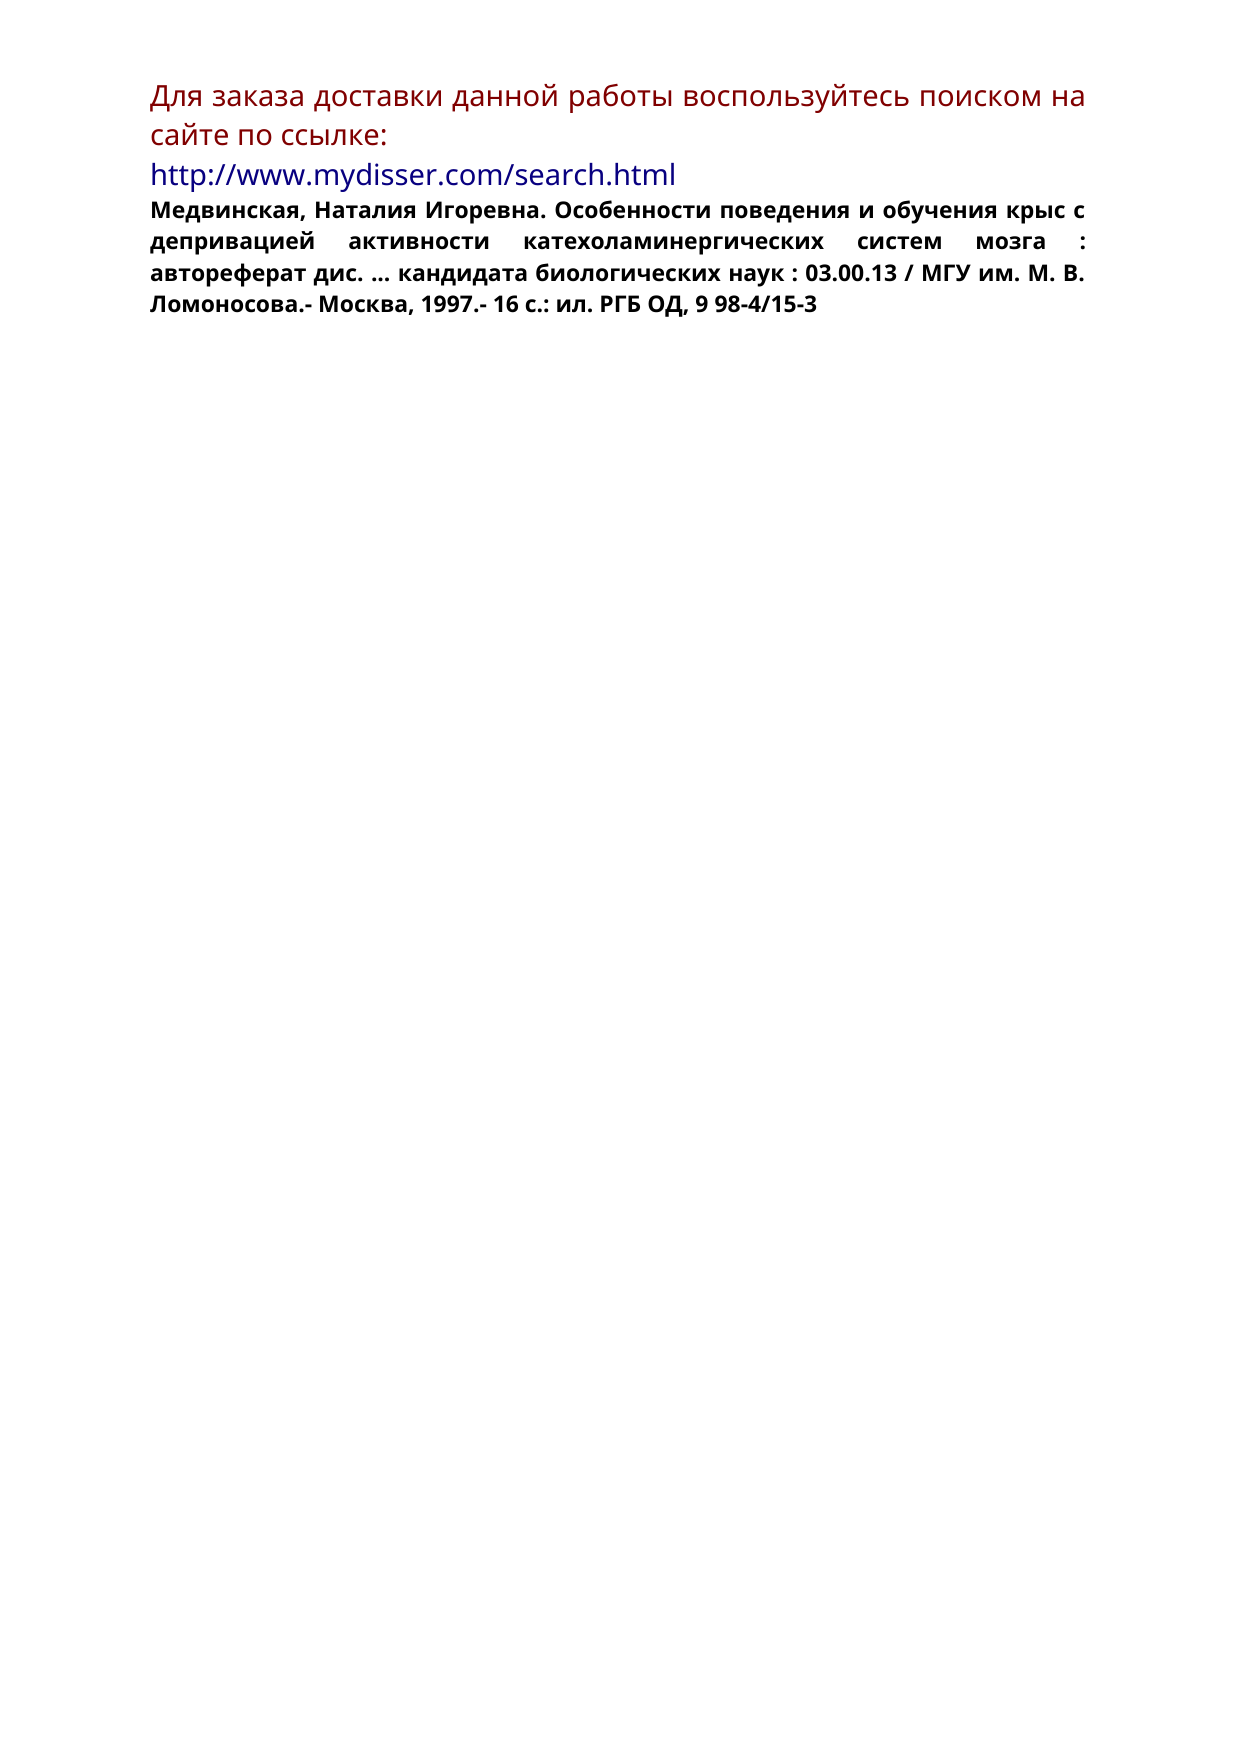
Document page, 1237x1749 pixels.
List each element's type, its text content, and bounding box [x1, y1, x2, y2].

text Медвинская, Наталия Игоревна. Особенности поведения и обучения крыс с депривацией активности катехоламинергических систем мозга : автореферат дис. ... кандидата биологических наук : 03.00.13 / МГУ им. М. В. Ломоносова.- Москва, 1997.- 16 с.: ил. РГБ ОД, 9 98-4/15-3 [150, 194, 1086, 319]
